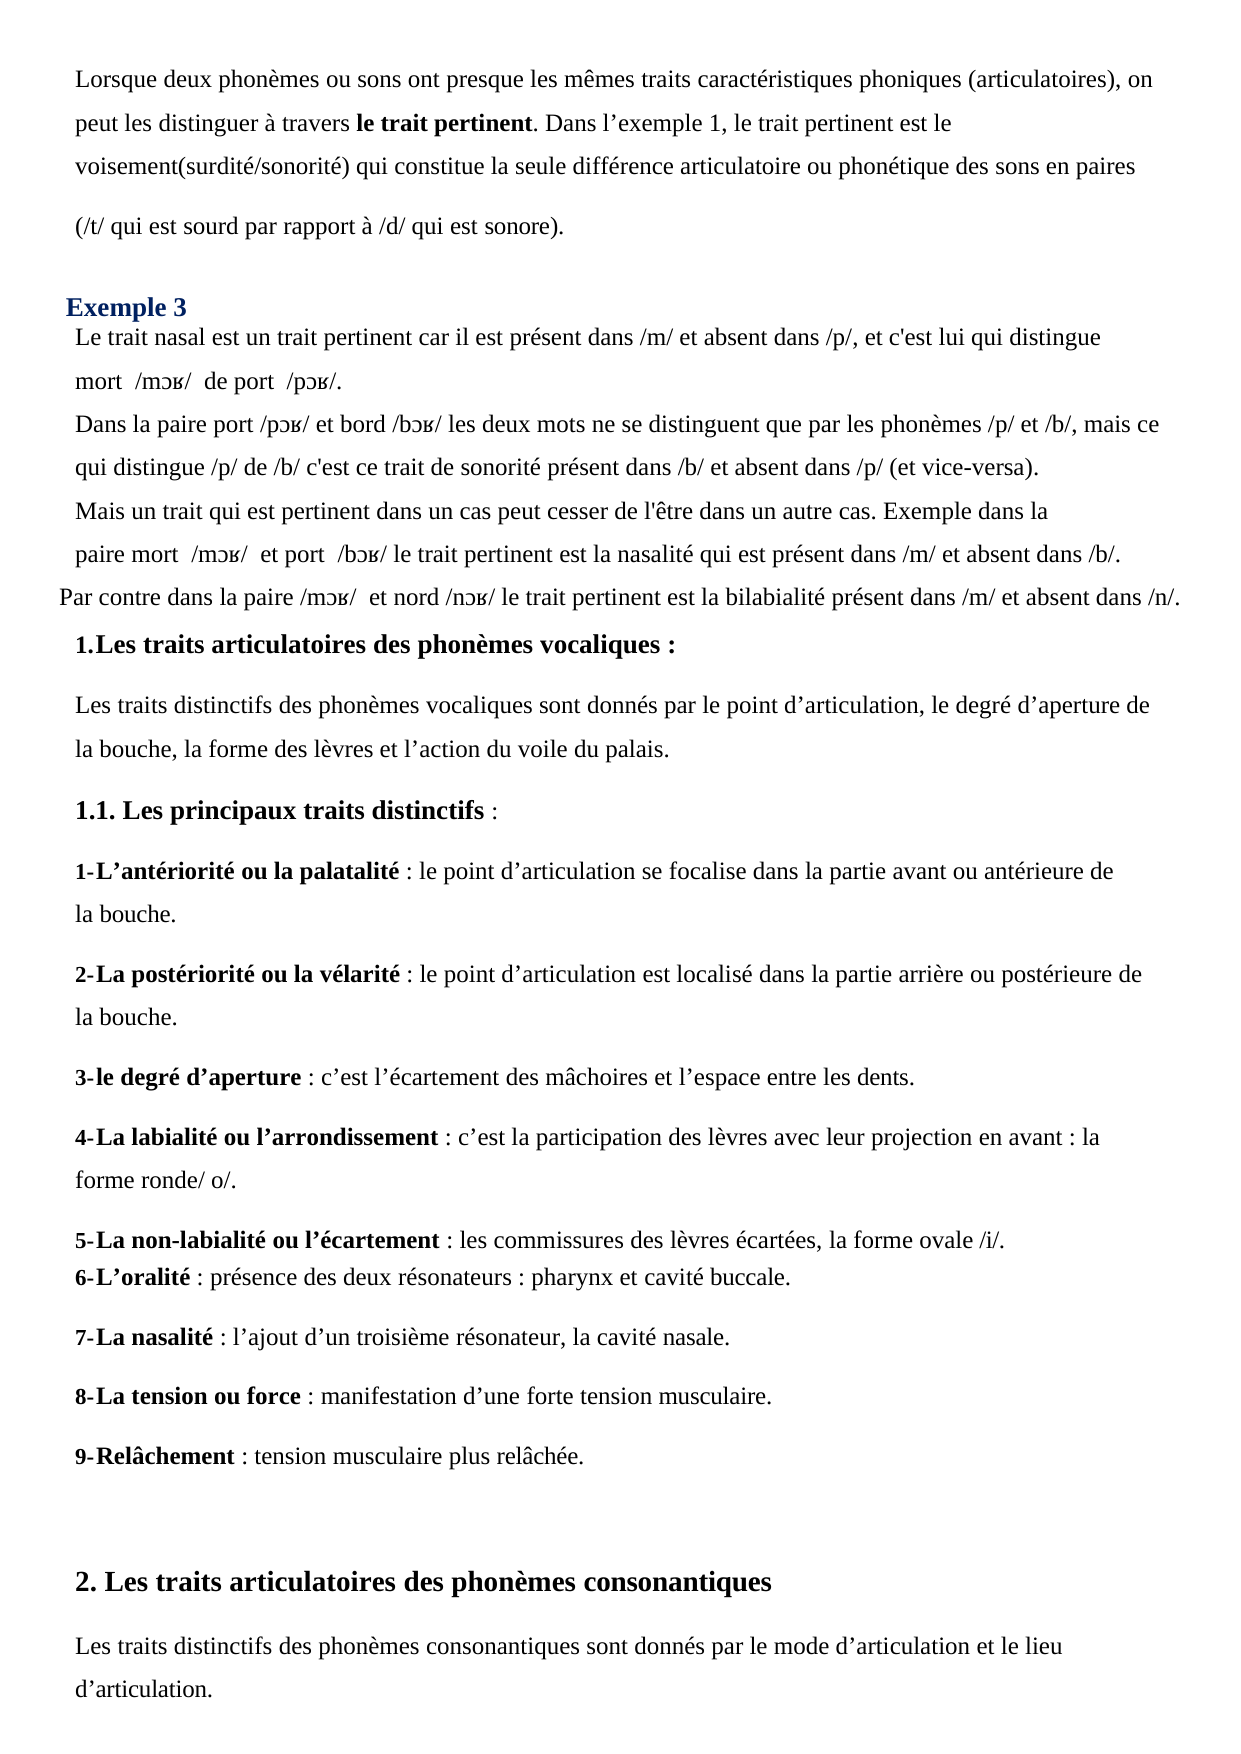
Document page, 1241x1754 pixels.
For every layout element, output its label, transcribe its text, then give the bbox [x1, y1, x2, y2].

text Mais un trait qui est pertinent dans un cas peut cesser de l'être dans un autre cas. Exemple dans la paire mort /mɔʁ/ et port /bɔʁ/ le trait pertinent est la nasalité qui est présent dans /m/ et absent dans /b/. [75, 496, 1181, 568]
list La non-labialité ou l’écartement : les commissures des lèvres écartées, la forme ovale /i/. [75, 1225, 1181, 1254]
list L’antériorité ou la palatalité : le point d’articulation se focalise dans la partie avant ou antérieure de la bouche. [75, 856, 1137, 928]
text Les traits distinctifs des phonèmes consonantiques sont donnés par le mode d’articulation et le lieu d’articulation. [75, 1631, 1181, 1703]
list le degré d’aperture : c’est l’écartement des mâchoires et l’espace entre les dents. [75, 1062, 1181, 1091]
text Les traits distinctifs des phonèmes vocaliques sont donnés par le point d’articulation, le degré d’aperture de la bouche, la forme des lèvres et l’action du voile du palais. [75, 690, 1157, 763]
list Les principaux traits distinctifs : [75, 794, 1181, 825]
subtitle Les traits articulatoires des phonèmes consonantiques [75, 1564, 1181, 1598]
list L’oralité : présence des deux résonateurs : pharynx et cavité buccale. [75, 1262, 1181, 1291]
list La labialité ou l’arrondissement : c’est la participation des lèvres avec leur projection en avant : la forme ronde/ o/. [75, 1122, 1100, 1194]
list Les traits articulatoires des phonèmes vocaliques : [75, 628, 1181, 659]
text Le trait nasal est un trait pertinent car il est présent dans /m/ et absent dans /p/, et c'est lui qui distingue mort /mɔʁ/ de port /pɔʁ/. [75, 322, 1181, 394]
list La nasalité : l’ajout d’un troisième résonateur, la cavité nasale. [75, 1322, 1181, 1351]
list La postériorité ou la vélarité : le point d’articulation est localisé dans la partie arrière ou postérieure de la bouche. [75, 959, 1142, 1031]
list La tension ou force : manifestation d’une forte tension musculaire. [75, 1381, 1181, 1410]
subtitle Exemple 3 [59, 291, 1181, 322]
text Dans la paire port /pɔʁ/ et bord /bɔʁ/ les deux mots ne se distinguent que par les phonèmes /p/ et /b/, mais ce qui distingue /p/ de /b/ c'est ce trait de sonorité présent dans /b/ et absent dans /p/ (et vice-versa). [75, 409, 1181, 481]
text Par contre dans la paire /mɔʁ/ et nord /nɔʁ/ le trait pertinent est la bilabialité présent dans /m/ et absent dans /n/. [59, 582, 1181, 611]
text Lorsque deux phonèmes ou sons ont presque les mêmes traits caractéristiques phoniques (articulatoires), on peut les distinguer à travers le trait pertinent. Dans l’exemple 1, le trait pertinent est le voisement(surdité/sonorité) qui constitue la seule différence articulatoire ou phonétique des sons en paires [75, 64, 1181, 180]
list Relâchement : tension musculaire plus relâchée. [75, 1441, 1181, 1470]
text (/t/ qui est sourd par rapport à /d/ qui est sonore). [75, 211, 1181, 240]
